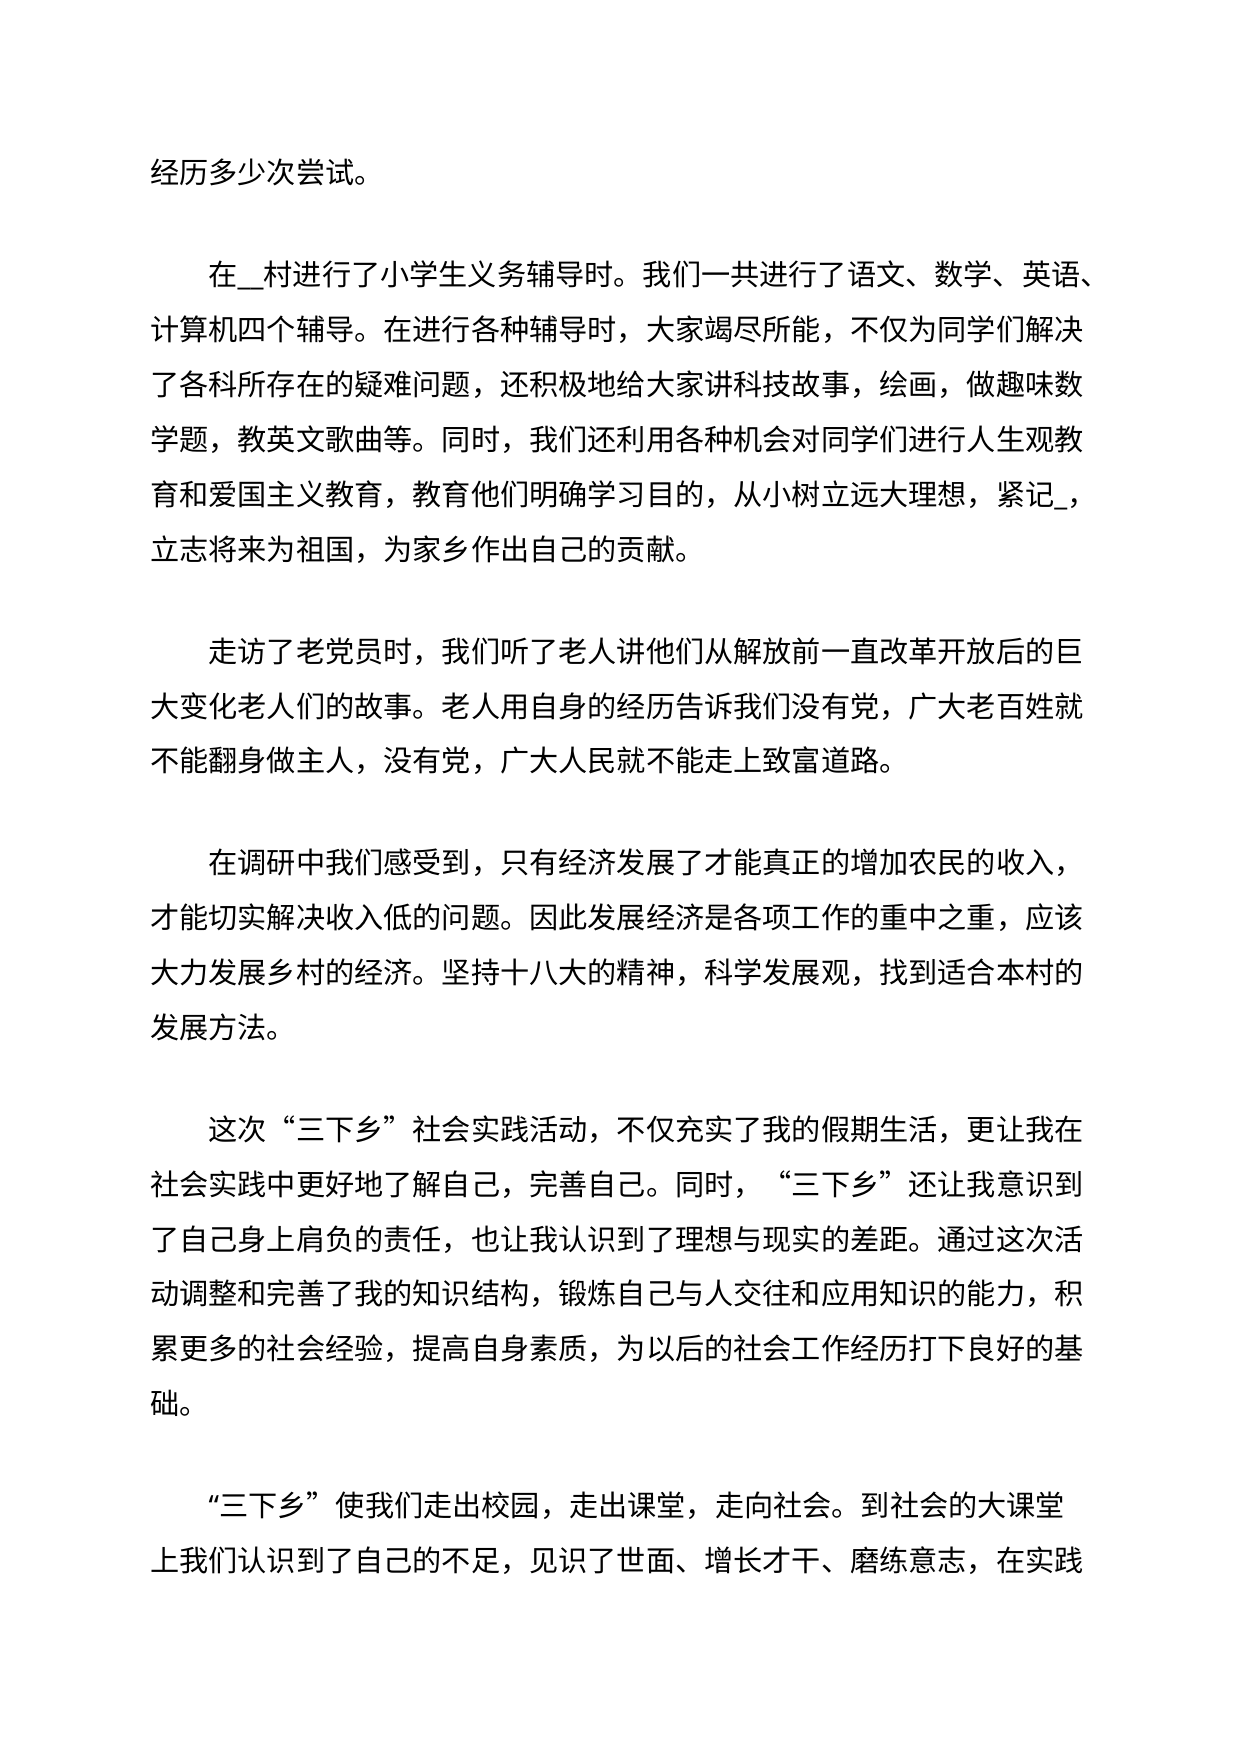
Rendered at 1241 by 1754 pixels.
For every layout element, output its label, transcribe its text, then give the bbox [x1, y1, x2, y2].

text 在__村进行了小学生义务辅导时。我们一共进行了语文、数学、英语、计算机四个辅导。在进行各种辅导时，大家竭尽所能，不仅为同学们解决了各科所存在的疑难问题，还积极地给大家讲科技故事，绘画，做趣味数学题，教英文歌曲等。同时，我们还利用各种机会对同学们进行人生观教育和爱国主义教育，教育他们明确学习目的，从小树立远大理想，紧记_，立志将来为祖国，为家乡作出自己的贡献。 [150, 252, 1090, 569]
text 走访了老党员时，我们听了老人讲他们从解放前一直改革开放后的巨大变化老人们的故事。老人用自身的经历告诉我们没有党，广大老百姓就不能翻身做主人，没有党，广大人民就不能走上致富道路。 [150, 628, 1090, 780]
text 在调研中我们感受到，只有经济发展了才能真正的增加农民的收入，才能切实解决收入低的问题。因此发展经济是各项工作的重中之重，应该大力发展乡村的经济。坚持十八大的精神，科学发展观，找到适合本村的发展方法。 [150, 840, 1090, 1047]
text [150, 1482, 1090, 1580]
text 这次“三下乡”社会实践活动，不仅充实了我的假期生活，更让我在社会实践中更好地了解自己，完善自己。同时，“三下乡”还让我意识到了自己身上肩负的责任，也让我认识到了理想与现实的差距。通过这次活动调整和完善了我的知识结构，锻炼自己与人交往和应用知识的能力，积累更多的社会经验，提高自身素质，为以后的社会工作经历打下良好的基础。 [150, 1106, 1090, 1423]
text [150, 150, 1090, 192]
